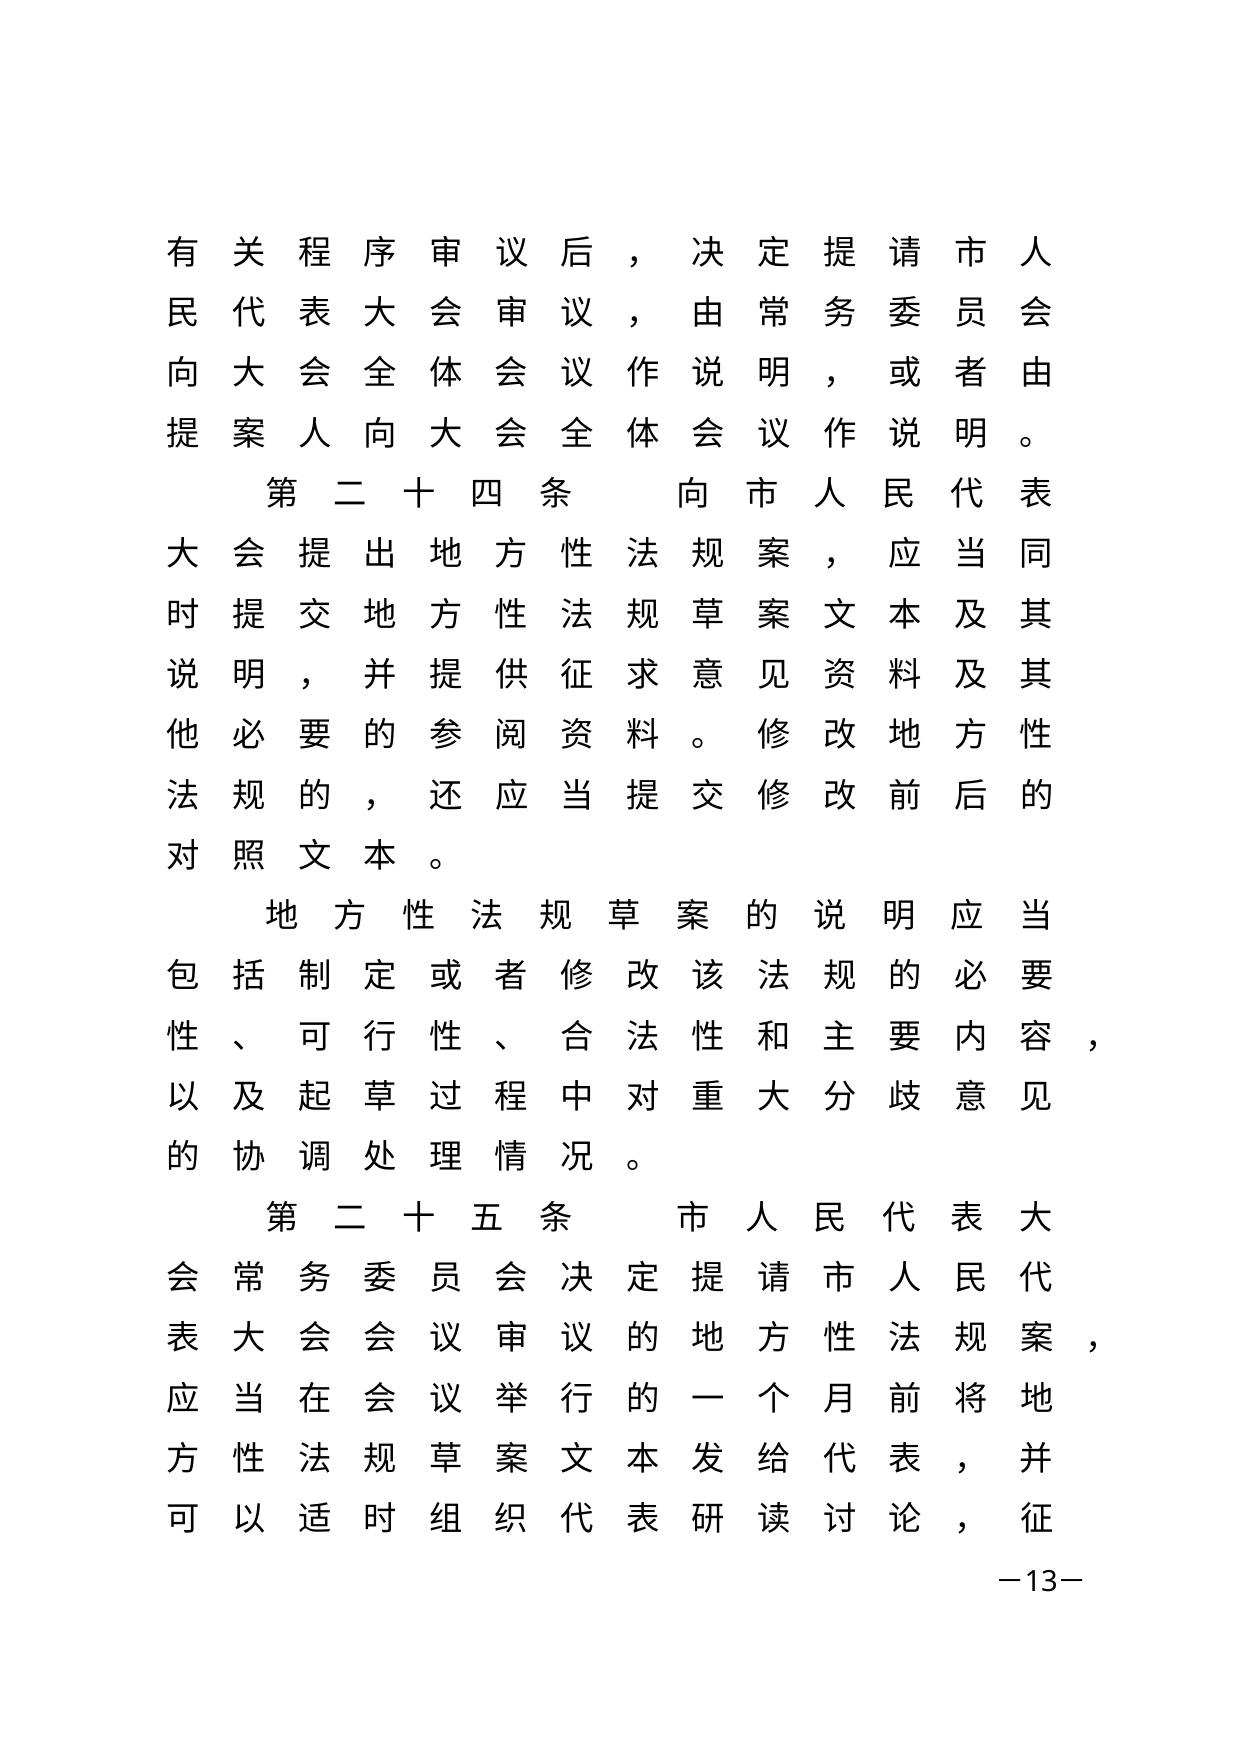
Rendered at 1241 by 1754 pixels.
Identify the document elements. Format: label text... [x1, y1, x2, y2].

text 第二十五条 市人民代表大会常务委员会决定提请市人民代表大会会议审议的地方性法规案，应当在会议举行的一个月前将地方性法规草案文本发给代表，并可以适时组织代表研读讨论，征求代表的意见。 [167, 1184, 1085, 1546]
text 第二十三条 向市人民代表大会提出的地方性法规案，在市人民代表大会闭会期间，可以先向常务委员会提出，经常务委员会会议依照本条例第四章规定的有关程序审议后，决定提请市人民代表大会审议，由常务委员会向大会全体会议作说明，或者由提案人向大会全体会议作说明。 [167, 219, 1085, 461]
text 第二十四条 向市人民代表大会提出地方性法规案，应当同时提交地方性法规草案文本及其说明，并提供征求意见资料及其他必要的参阅资料。修改地方性法规的，还应当提交修改前后的对照文本。 [167, 461, 1085, 883]
text 地方性法规草案的说明应当包括制定或者修改该法规的必要性、可行性、合法性和主要内容，以及起草过程中对重大分歧意见的协调处理情况。 [167, 883, 1085, 1184]
